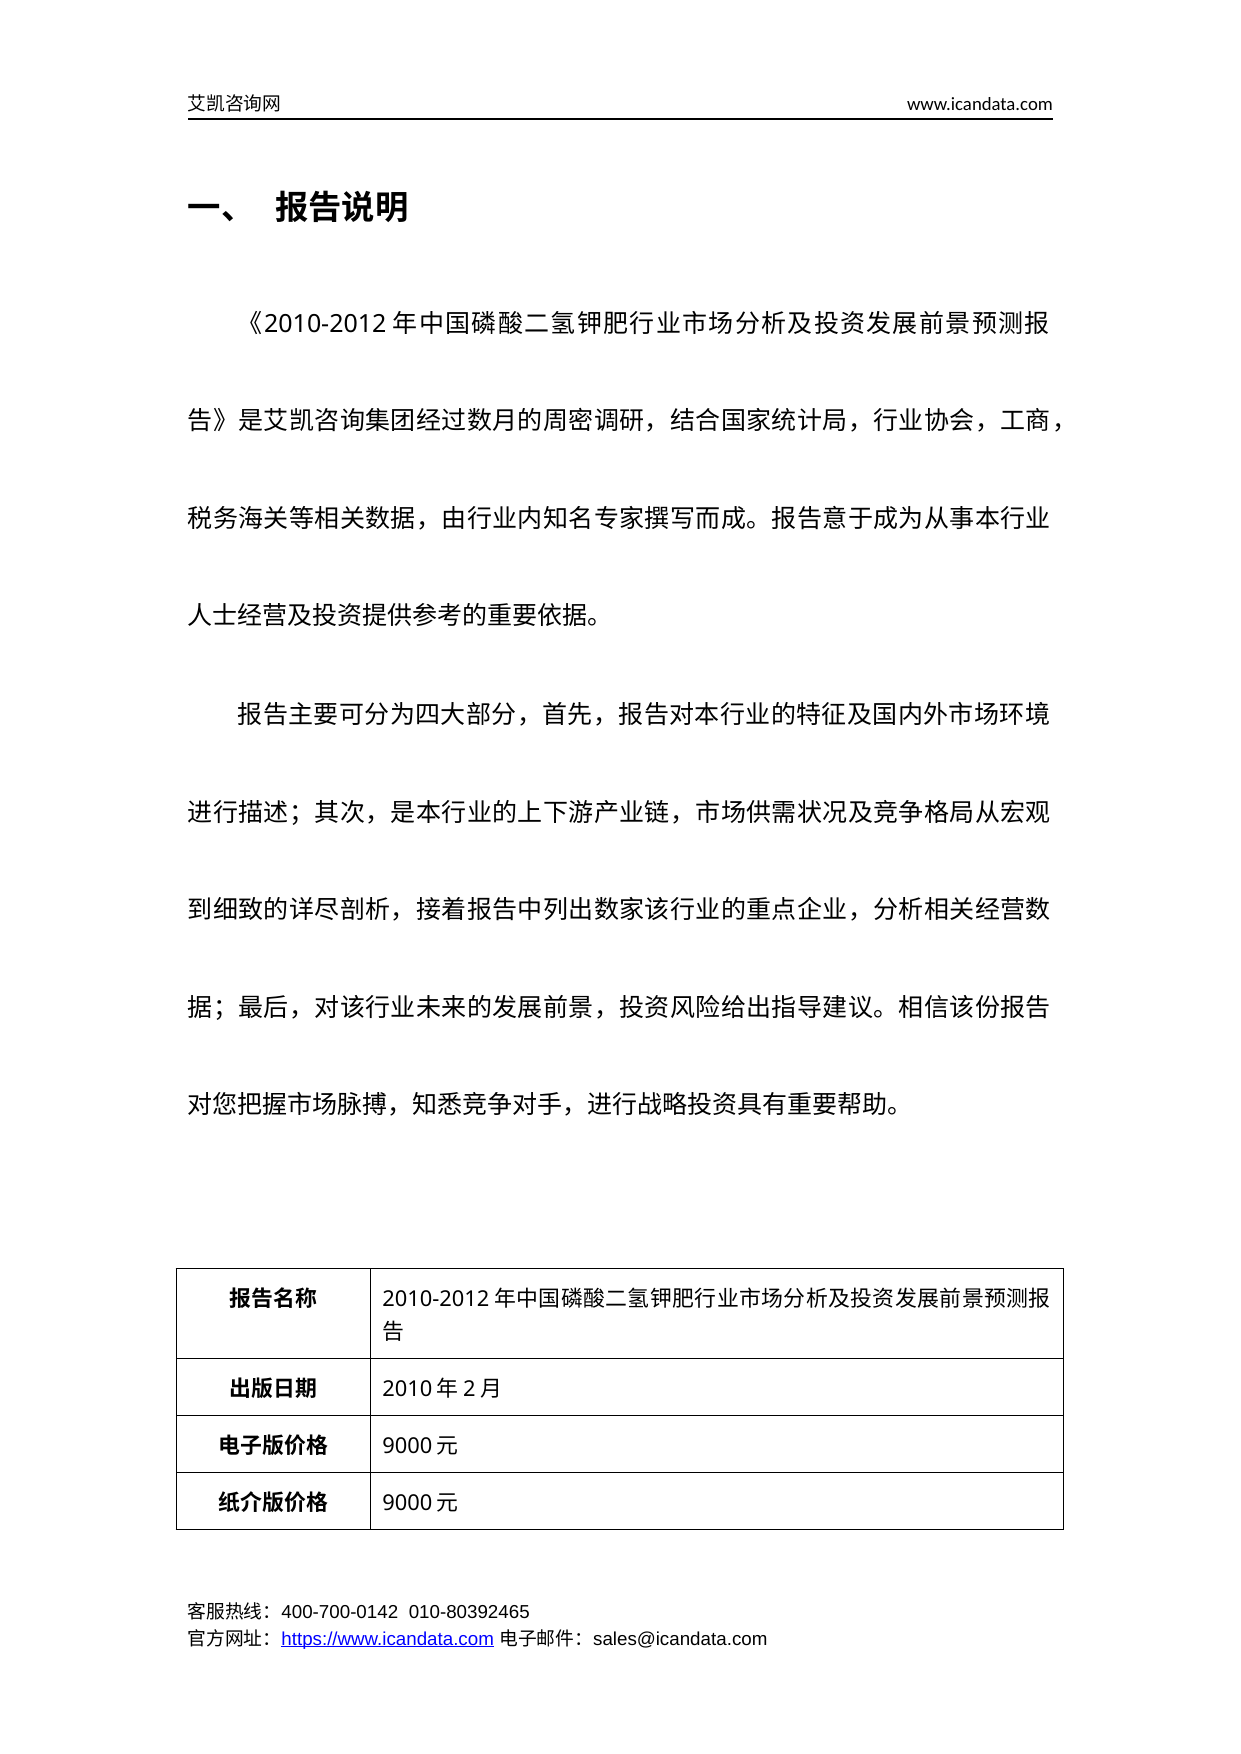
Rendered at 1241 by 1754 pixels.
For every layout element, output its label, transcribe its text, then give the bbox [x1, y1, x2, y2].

text 《2010-2012年中国磷酸二氢钾肥行业市场分析及投资发展前景预测报告》是艾凯咨询集团经过数月的周密调研，结合国家统计局，行业协会，工商，税务海关等相关数据，由行业内知名专家撰写而成。报告意于成为从事本行业人士经营及投资提供参考的重要依据。 [187, 289, 1053, 646]
table_cell 出版日期 [177, 1359, 370, 1415]
table_cell 9000元 [371, 1416, 1063, 1472]
table_cell 9000元 [371, 1473, 1063, 1529]
table_header 2010-2012年中国磷酸二氢钾肥行业市场分析及投资发展前景预测报告 [371, 1269, 1063, 1358]
table_cell 电子版价格 [177, 1416, 370, 1472]
table_cell 2010年2月 [371, 1359, 1063, 1415]
subtitle 报告说明 [187, 172, 1053, 237]
table_cell 纸介版价格 [177, 1473, 370, 1529]
text 报告主要可分为四大部分，首先，报告对本行业的特征及国内外市场环境进行描述；其次，是本行业的上下游产业链，市场供需状况及竞争格局从宏观到细致的详尽剖析，接着报告中列出数家该行业的重点企业，分析相关经营数据；最后，对该行业未来的发展前景，投资风险给出指导建议。相信该份报告对您把握市场脉搏，知悉竞争对手，进行战略投资具有重要帮助。 [187, 681, 1053, 1136]
table_header 报告名称 [177, 1269, 370, 1358]
